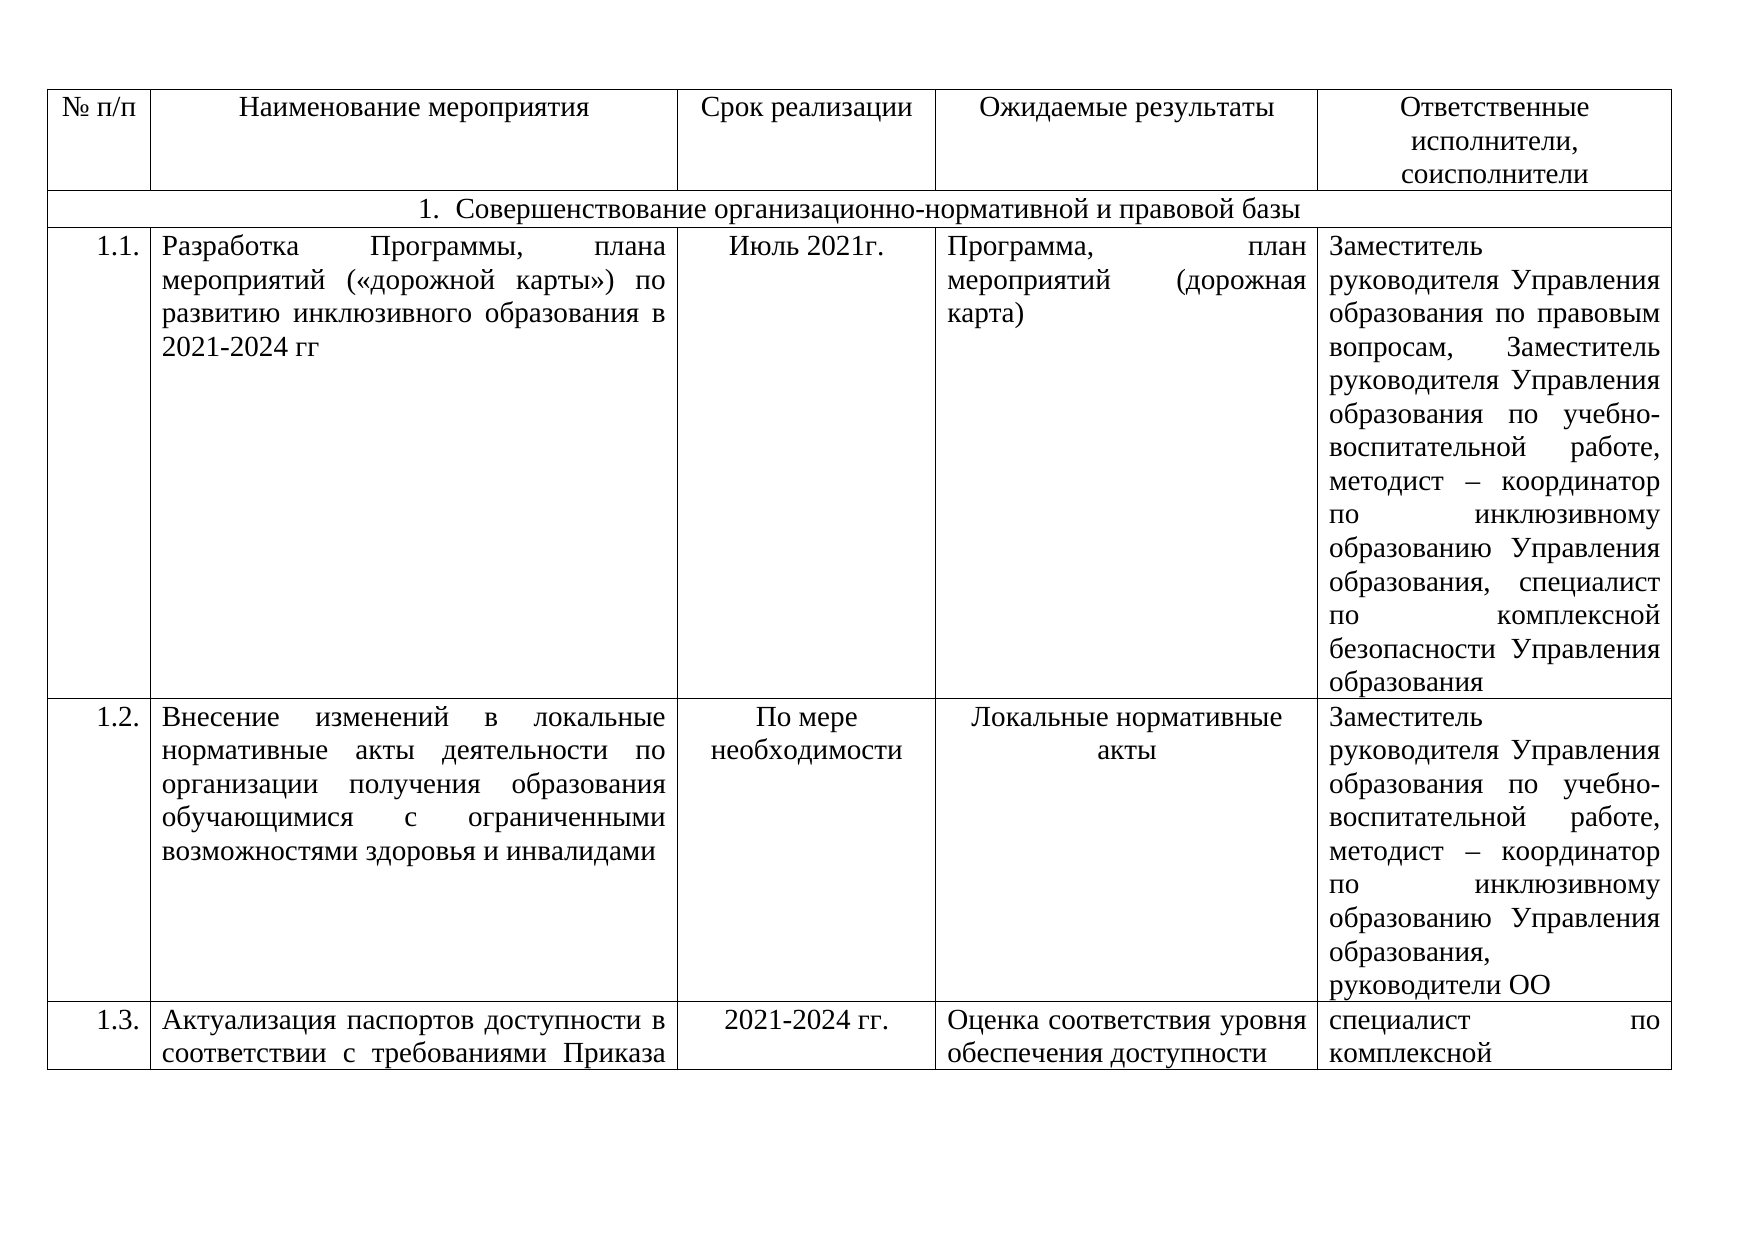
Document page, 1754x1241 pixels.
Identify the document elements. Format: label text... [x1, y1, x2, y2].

table_cell Заместитель руководителя Управления образования по правовым вопросам, Заместитель руководителя Управления образования по учебно-воспитательной работе, методист – координатор по инклюзивному образованию Управления образования, специалист по комплексной безопасности Управления образования [1318, 228, 1671, 698]
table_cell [151, 1002, 677, 1069]
table_header Срок реализации [678, 90, 935, 190]
table_cell [48, 228, 150, 698]
table_header Наименование мероприятия [151, 90, 677, 190]
table_cell Июль 2021г. [678, 228, 935, 698]
table_cell Заместитель руководителя Управления образования по учебно-воспитательной работе, методист – координатор по инклюзивному образованию Управления образования, руководители ОО [1318, 699, 1671, 1001]
table_cell [48, 1002, 150, 1069]
table_cell По мере необходимости [678, 699, 935, 1001]
table_cell 2021-2024 гг. [678, 1002, 935, 1069]
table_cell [936, 1002, 1317, 1069]
table_header Ожидаемые результаты [936, 90, 1317, 190]
table_cell Локальные нормативные акты [936, 699, 1317, 1001]
table_cell Программа, план мероприятий (дорожная карта) [936, 228, 1317, 698]
table_header Ответственные исполнители, соисполнители [1318, 90, 1671, 190]
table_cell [1318, 1002, 1671, 1069]
table_cell [48, 699, 150, 1001]
table_cell Внесение изменений в локальные нормативные акты деятельности по организации получения образования обучающимися с ограниченными возможностями здоровья и инвалидами [151, 699, 677, 1001]
table_header № п/п [48, 90, 150, 190]
table_cell Разработка Программы, плана мероприятий («дорожной карты») по развитию инклюзивного образования в 2021-2024 гг [151, 228, 677, 698]
table_cell Совершенствование организационно-нормативной и правовой базы [48, 191, 1671, 227]
